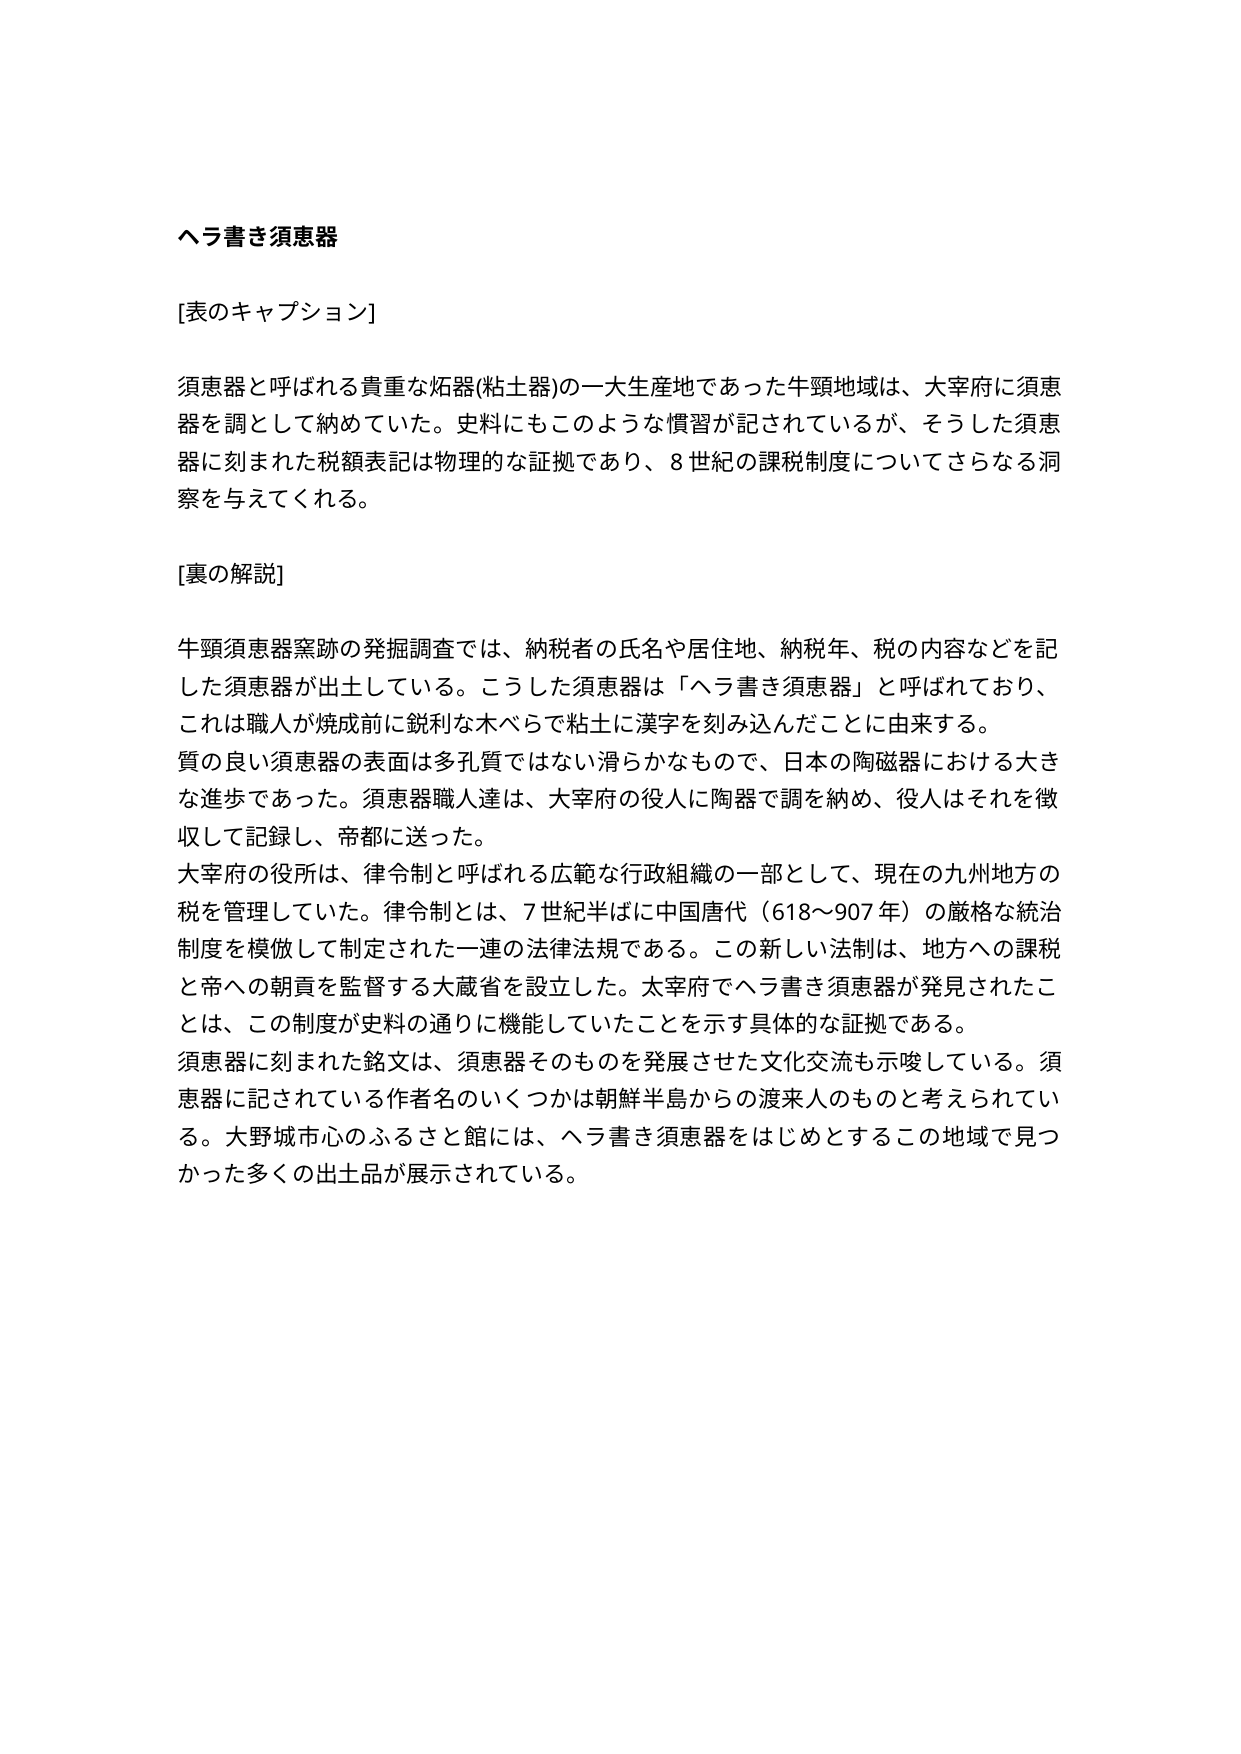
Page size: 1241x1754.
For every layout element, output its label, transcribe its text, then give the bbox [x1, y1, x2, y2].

text 質の良い須恵器の表面は多孔質ではない滑らかなもので、日本の陶磁器における大きな進歩であった。須恵器職人達は、大宰府の役人に陶器で調を納め、役人はそれを徴収して記録し、帝都に送った。 [177, 742, 1063, 854]
text ヘラ書き須恵器 [177, 217, 1063, 254]
text [裏の解説] [177, 554, 1063, 592]
text [表のキャプション] [177, 292, 1063, 329]
text 須恵器に刻まれた銘文は、須恵器そのものを発展させた文化交流も示唆している。須恵器に記されている作者名のいくつかは朝鮮半島からの渡来人のものと考えられている。大野城市心のふるさと館には、ヘラ書き須恵器をはじめとするこの地域で見つかった多くの出土品が展示されている。 [177, 1042, 1063, 1192]
text 大宰府の役所は、律令制と呼ばれる広範な行政組織の一部として、現在の九州地方の税を管理していた。律令制とは、7世紀半ばに中国唐代（618～907年）の厳格な統治制度を模倣して制定された一連の法律法規である。この新しい法制は、地方への課税と帝への朝貢を監督する大蔵省を設立した。太宰府でヘラ書き須恵器が発見されたことは、この制度が史料の通りに機能していたことを示す具体的な証拠である。 [177, 854, 1063, 1042]
text 須恵器と呼ばれる貴重な炻器(粘土器)の一大生産地であった牛頸地域は、大宰府に須恵器を調として納めていた。史料にもこのような慣習が記されているが、そうした須恵器に刻まれた税額表記は物理的な証拠であり、8世紀の課税制度についてさらなる洞察を与えてくれる。 [177, 367, 1063, 517]
text 牛頸須恵器窯跡の発掘調査では、納税者の氏名や居住地、納税年、税の内容などを記した須恵器が出土している。こうした須恵器は「ヘラ書き須恵器」と呼ばれており、これは職人が焼成前に鋭利な木べらで粘土に漢字を刻み込んだことに由来する。 [177, 629, 1063, 742]
